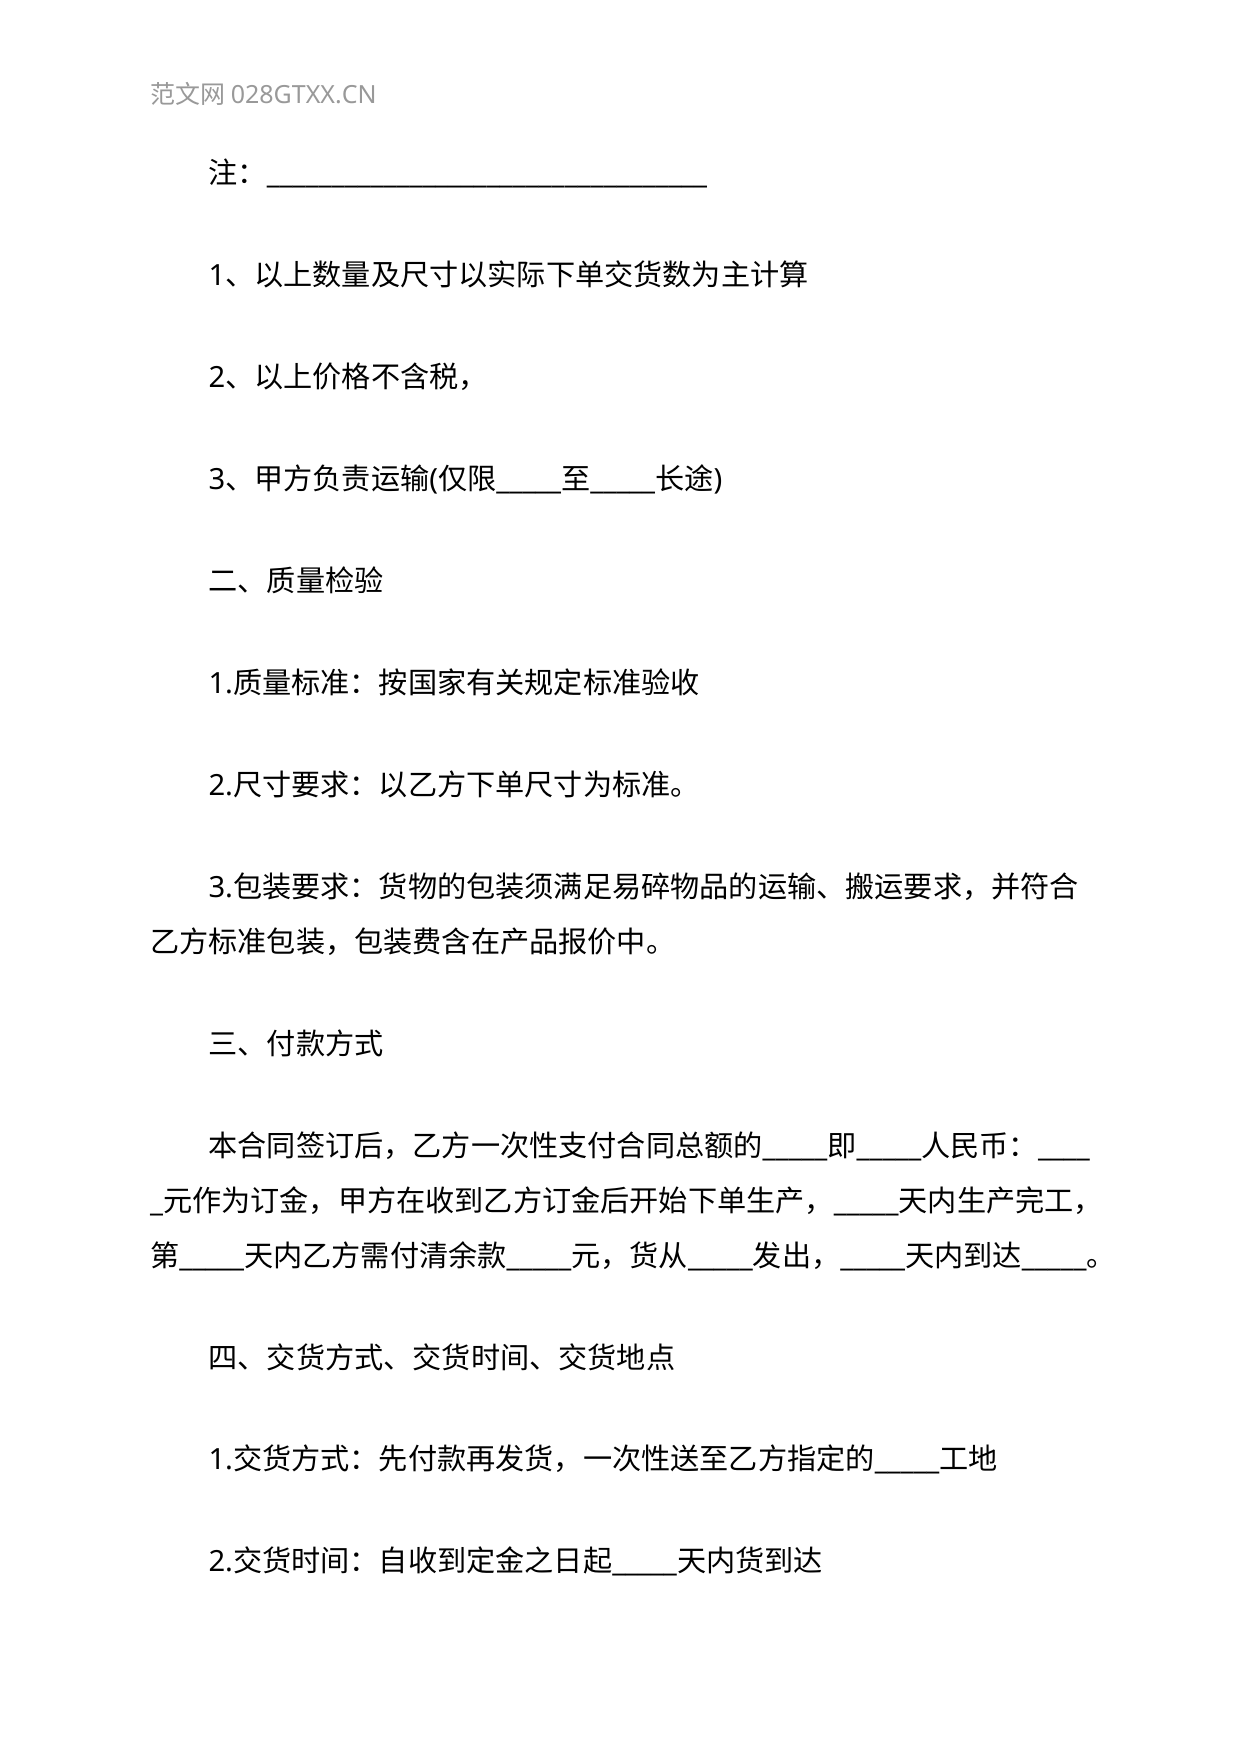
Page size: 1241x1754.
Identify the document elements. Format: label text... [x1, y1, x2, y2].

text 二、质量检验 [150, 558, 1090, 600]
text 三、付款方式 [150, 1020, 1090, 1063]
text 3、甲方负责运输(仅限_____至_____长途) [150, 456, 1090, 498]
text 四、交货方式、交货时间、交货地点 [150, 1334, 1090, 1376]
text 本合同签订后，乙方一次性支付合同总额的_____即_____人民币：_____元作为订金，甲方在收到乙方订金后开始下单生产，_____天内生产完工，第_____天内乙方需付清余款_____元，货从_____发出，_____天内到达_____。 [150, 1122, 1090, 1274]
text 2.交货时间：自收到定金之日起_____天内货到达 [150, 1538, 1090, 1580]
text 1.交货方式：先付款再发货，一次性送至乙方指定的_____工地 [150, 1436, 1090, 1478]
text 2、以上价格不含税， [150, 354, 1090, 396]
text 1.质量标准：按国家有关规定标准验收 [150, 660, 1090, 702]
text 2.尺寸要求：以乙方下单尺寸为标准。 [150, 762, 1090, 804]
text 1、以上数量及尺寸以实际下单交货数为主计算 [150, 252, 1090, 294]
text 注：__________________________________ [150, 150, 1090, 192]
text 3.包装要求：货物的包装须满足易碎物品的运输、搬运要求，并符合乙方标准包装，包装费含在产品报价中。 [150, 864, 1090, 961]
